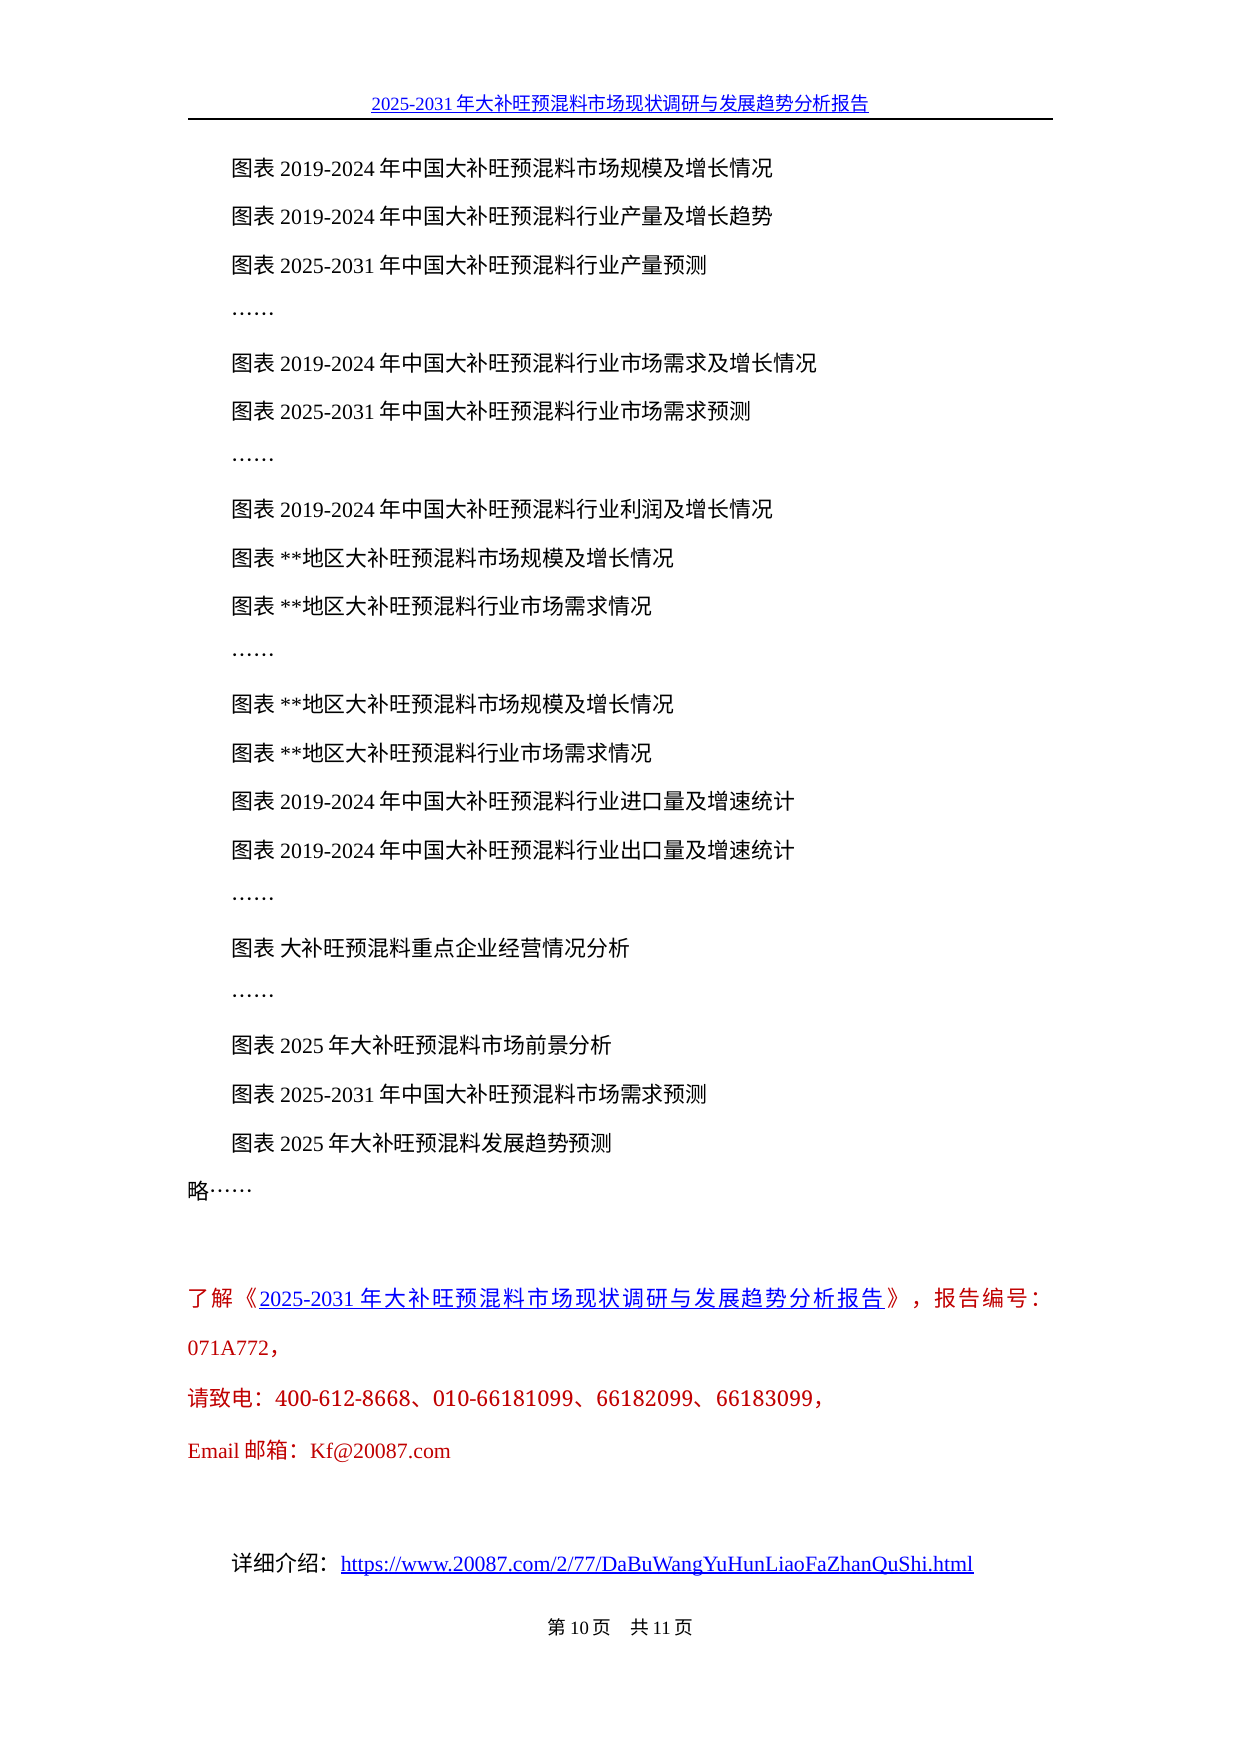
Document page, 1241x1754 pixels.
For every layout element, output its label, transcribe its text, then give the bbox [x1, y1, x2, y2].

text 详细介绍：https://www.20087.com/2/77/DaBuWangYuHunLiaoFaZhanQuShi.html [187, 1545, 1053, 1578]
text 了解《2025-2031年大补旺预混料市场现状调研与发展趋势分析报告》，报告编号：071A772， [187, 1280, 1053, 1362]
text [187, 150, 1053, 1206]
text 请致电：400-612-8668、010-66181099、66182099、66183099， [187, 1381, 1053, 1413]
text Email邮箱：Kf@20087.com [187, 1432, 1053, 1465]
